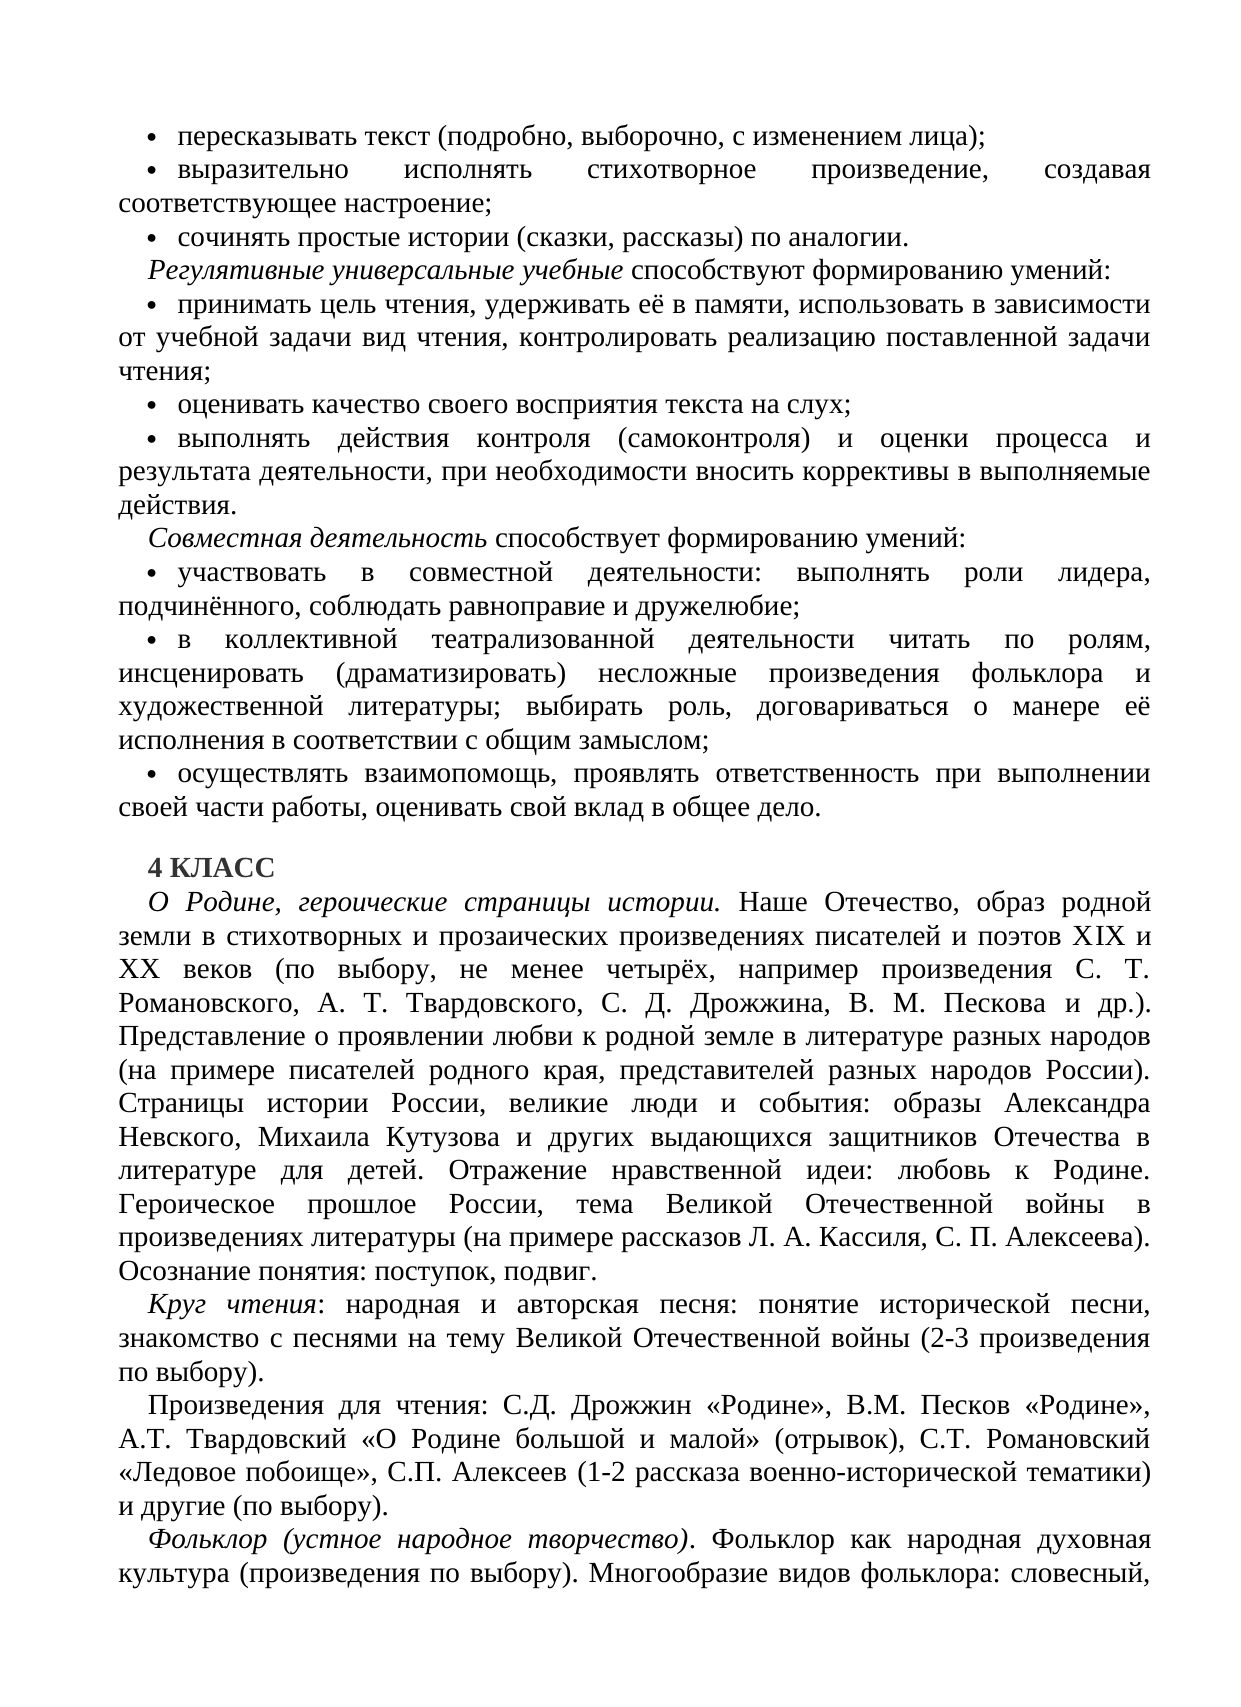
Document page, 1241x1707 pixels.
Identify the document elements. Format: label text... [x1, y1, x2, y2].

text Круг чтения: народная и авторская песня: понятие исторической песни, знакомство с песнями на тему Великой Отечественной войны (2-3 произведения по выбору). [118, 1287, 1152, 1387]
list принимать цель чтения, удерживать её в памяти, использовать в зависимости от учебной задачи вид чтения, контролировать реализацию поставленной задачи чтения; [118, 286, 1152, 386]
text Произведения для чтения: С.Д. Дрожжин «Родине», В.М. Песков «Родине», А.Т. Твардовский «О Родине большой и малой» (отрывок), С.Т. Романовский «Ледовое побоище», С.П. Алексеев (1-2 рассказа военно-исторической тематики) и другие (по выбору). [118, 1387, 1152, 1521]
list оценивать качество своего восприятия текста на слух; [118, 386, 1152, 420]
list выполнять действия контроля (самоконтроля) и оценки процесса и результата деятельности, при необходимости вносить коррективы в выполняемые действия. [118, 420, 1152, 521]
list пересказывать текст (подробно, выборочно, с изменением лица); [118, 118, 1152, 152]
list участвовать в совместной деятельности: выполнять роли лидера, подчинённого, соблюдать равноправие и дружелюбие; [118, 554, 1152, 621]
text 4 КЛАСС [118, 851, 1152, 884]
text Регулятивные универсальные учебные способствуют формированию умений: [118, 252, 1152, 286]
text Совместная деятельность способствует формированию умений: [118, 521, 1152, 554]
list осуществлять взаимопомощь, проявлять ответственность при выполнении своей части работы, оценивать свой вклад в общее дело. [118, 755, 1152, 822]
list сочинять простые истории (сказки, рассказы) по аналогии. [118, 219, 1152, 252]
list в коллективной театрализованной деятельности читать по ролям, инсценировать (драматизировать) несложные произведения фольклора и художественной литературы; выбирать роль, договариваться о манере её исполнения в соответствии с общим замыслом; [118, 621, 1152, 755]
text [118, 1521, 1152, 1588]
text О Родине, героические страницы истории. Наше Отечество, образ родной земли в стихотворных и прозаических произведениях писателей и поэтов ХIХ и ХХ веков (по выбору, не менее четырёх, например произведения С. Т. Романовского, А. Т. Твардовского, С. Д. Дрожжина, В. М. Пескова и др.). Представление о проявлении любви к родной земле в литературе разных народов (на примере писателей родного края, представителей разных народов России). Страницы истории России, великие люди и события: образы Александра Невского, Михаила Кутузова и других выдающихся защитников Отечества в литературе для детей. Отражение нравственной идеи: любовь к Родине. Героическое прошлое России, тема Великой Отечественной войны в произведениях литературы (на примере рассказов Л. А. Кассиля, С. П. Алексеева). Осознание понятия: поступок, подвиг. [118, 884, 1152, 1287]
list выразительно исполнять стихотворное произведение, создавая соответствующее настроение; [118, 152, 1152, 219]
